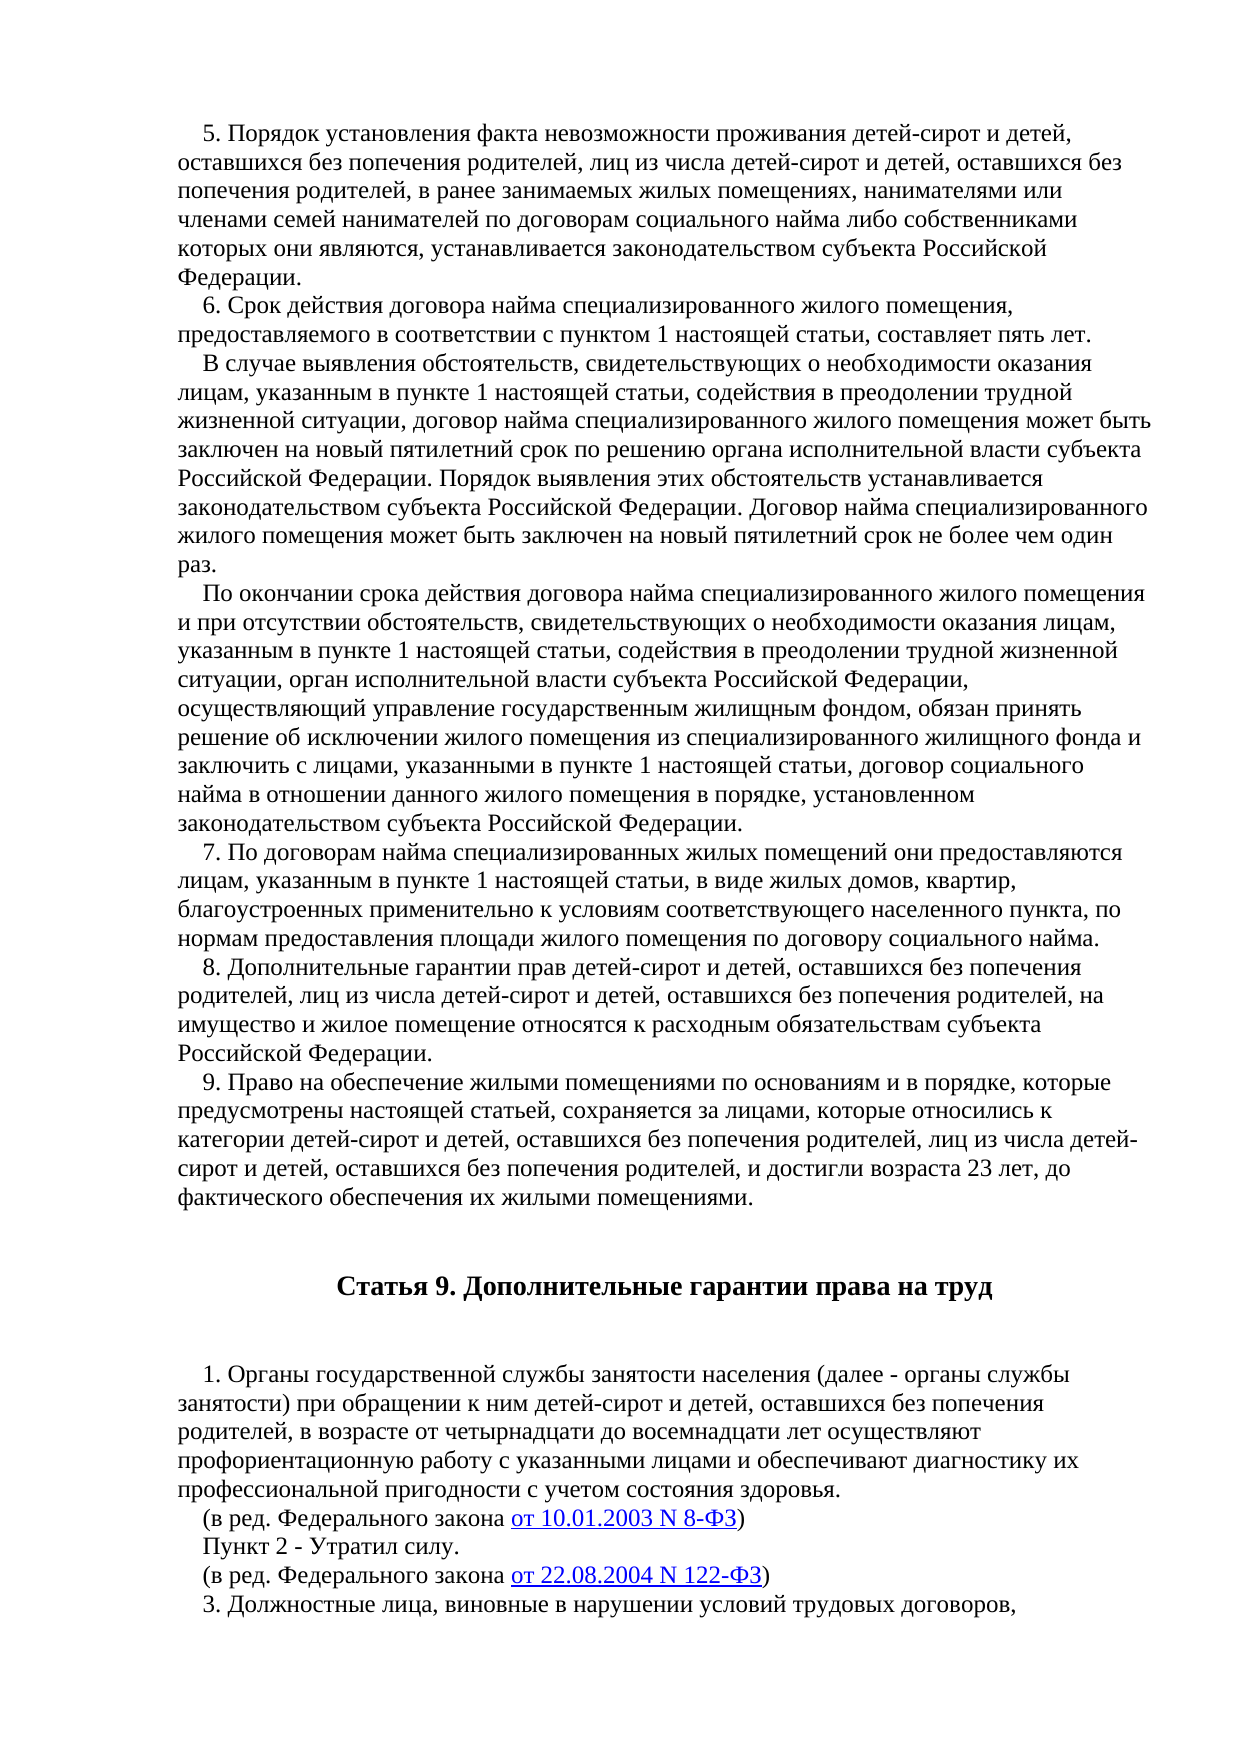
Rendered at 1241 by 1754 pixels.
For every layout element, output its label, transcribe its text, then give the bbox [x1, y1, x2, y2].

text Статья 9. Дополнительные гарантии права на труд [177, 1268, 1152, 1301]
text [177, 118, 1152, 1239]
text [177, 1330, 1152, 1618]
